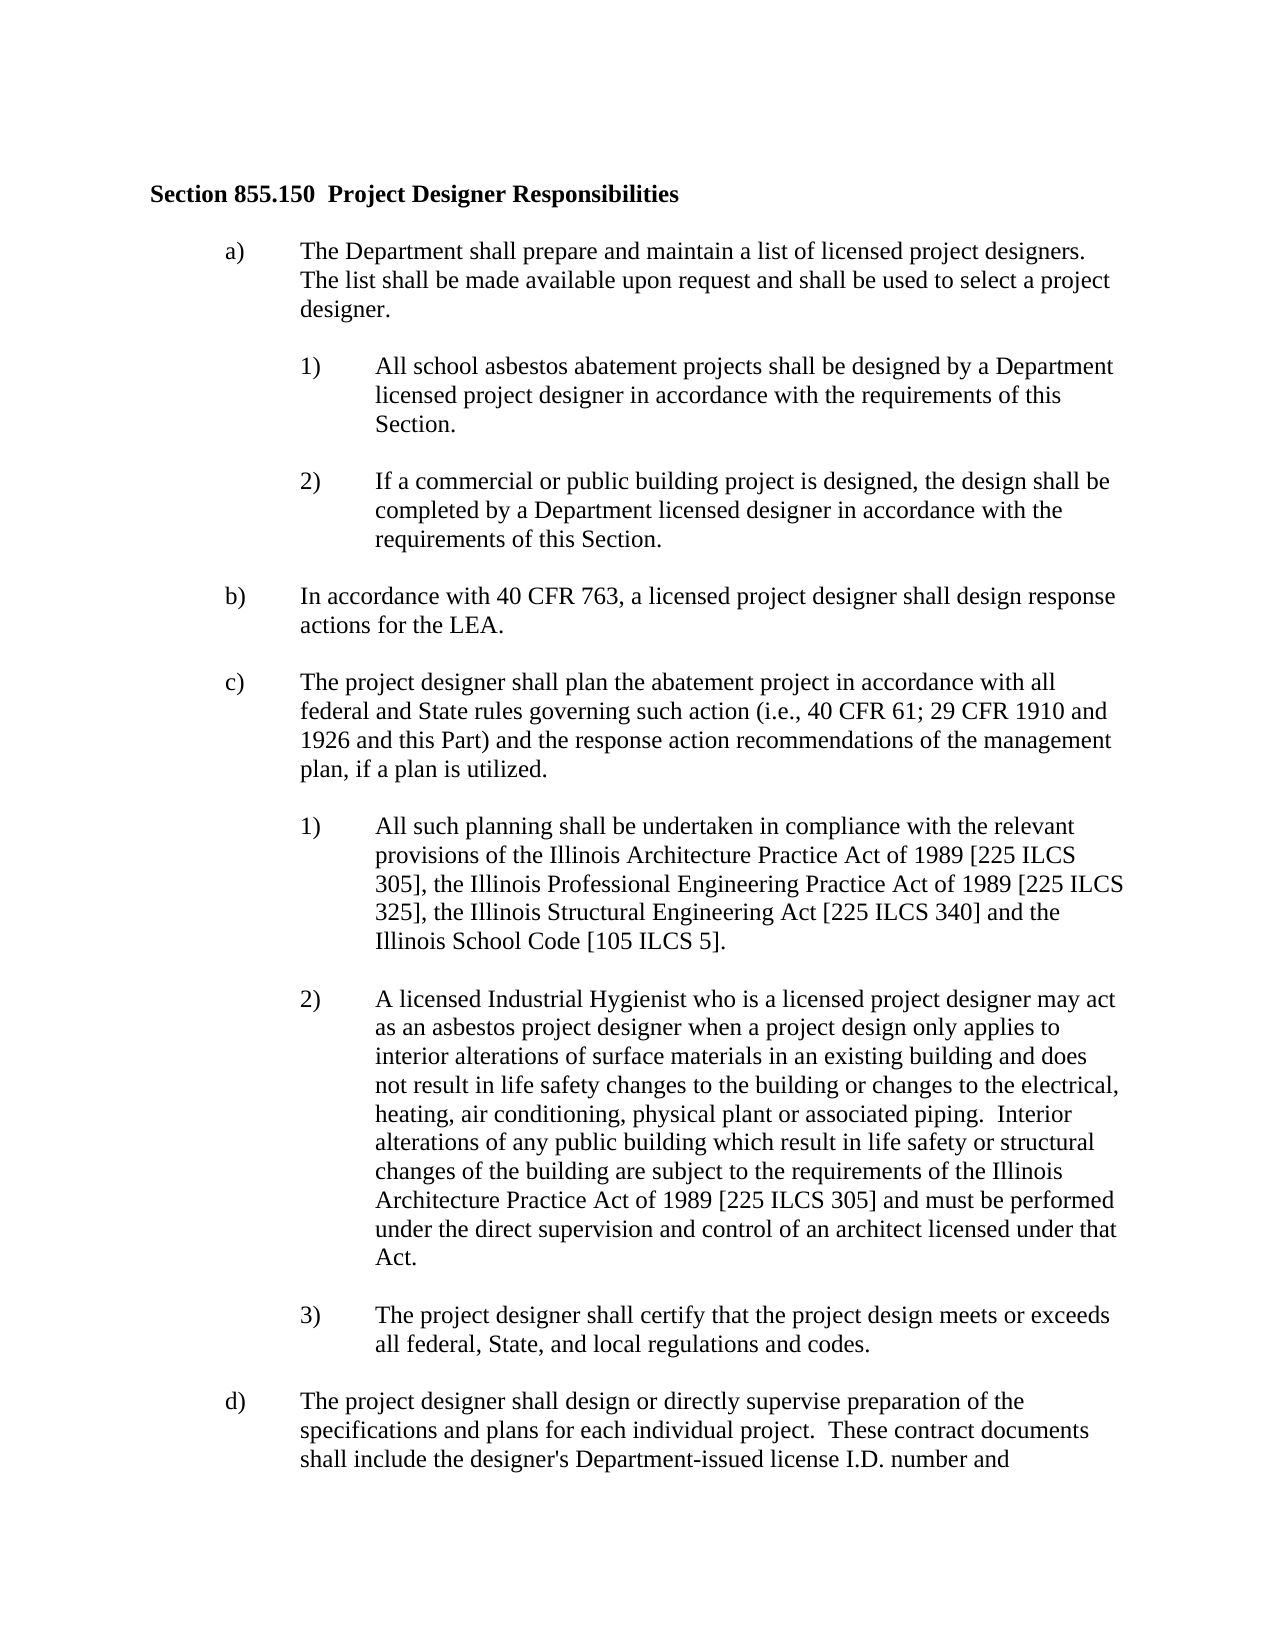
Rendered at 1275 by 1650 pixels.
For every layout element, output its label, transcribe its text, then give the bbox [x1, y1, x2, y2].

text Section 855.150 Project Designer Responsibilities [150, 179, 1125, 207]
text 3) The project designer shall certify that the project design meets or exceeds all federal, State, and local regulations and codes. [300, 1300, 1125, 1357]
text 1) All school asbestos abatement projects shall be designed by a Department licensed project designer in accordance with the requirements of this Section. [300, 351, 1125, 437]
text 2) A licensed Industrial Hygienist who is a licensed project designer may act as an asbestos project designer when a project design only applies to interior alterations of surface materials in an existing building and does not result in life safety changes to the building or changes to the electrical, heating, air conditioning, physical plant or associated piping. Interior alterations of any public building which result in life safety or structural changes of the building are subject to the requirements of the Illinois Architecture Practice Act of 1989 [225 ILCS 305] and must be performed under the direct supervision and control of an architect licensed under that Act. [300, 984, 1125, 1271]
text 1) All such planning shall be undertaken in compliance with the relevant provisions of the Illinois Architecture Practice Act of 1989 [225 ILCS 305], the Illinois Professional Engineering Practice Act of 1989 [225 ILCS 325], the Illinois Structural Engineering Act [225 ILCS 340] and the Illinois School Code [105 ILCS 5]. [300, 811, 1125, 955]
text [225, 1386, 1125, 1472]
text b) In accordance with 40 CFR 763, a licensed project designer shall design response actions for the LEA. [225, 581, 1125, 639]
text a) The Department shall prepare and maintain a list of licensed project designers. The list shall be made available upon request and shall be used to select a project designer. [225, 236, 1125, 322]
text c) The project designer shall plan the abatement project in accordance with all federal and State rules governing such action (i.e., 40 CFR 61; 29 CFR 1910 and 1926 and this Part) and the response action recommendations of the management plan, if a plan is utilized. [225, 667, 1125, 782]
text 2) If a commercial or public building project is designed, the design shall be completed by a Department licensed designer in accordance with the requirements of this Section. [300, 466, 1125, 552]
